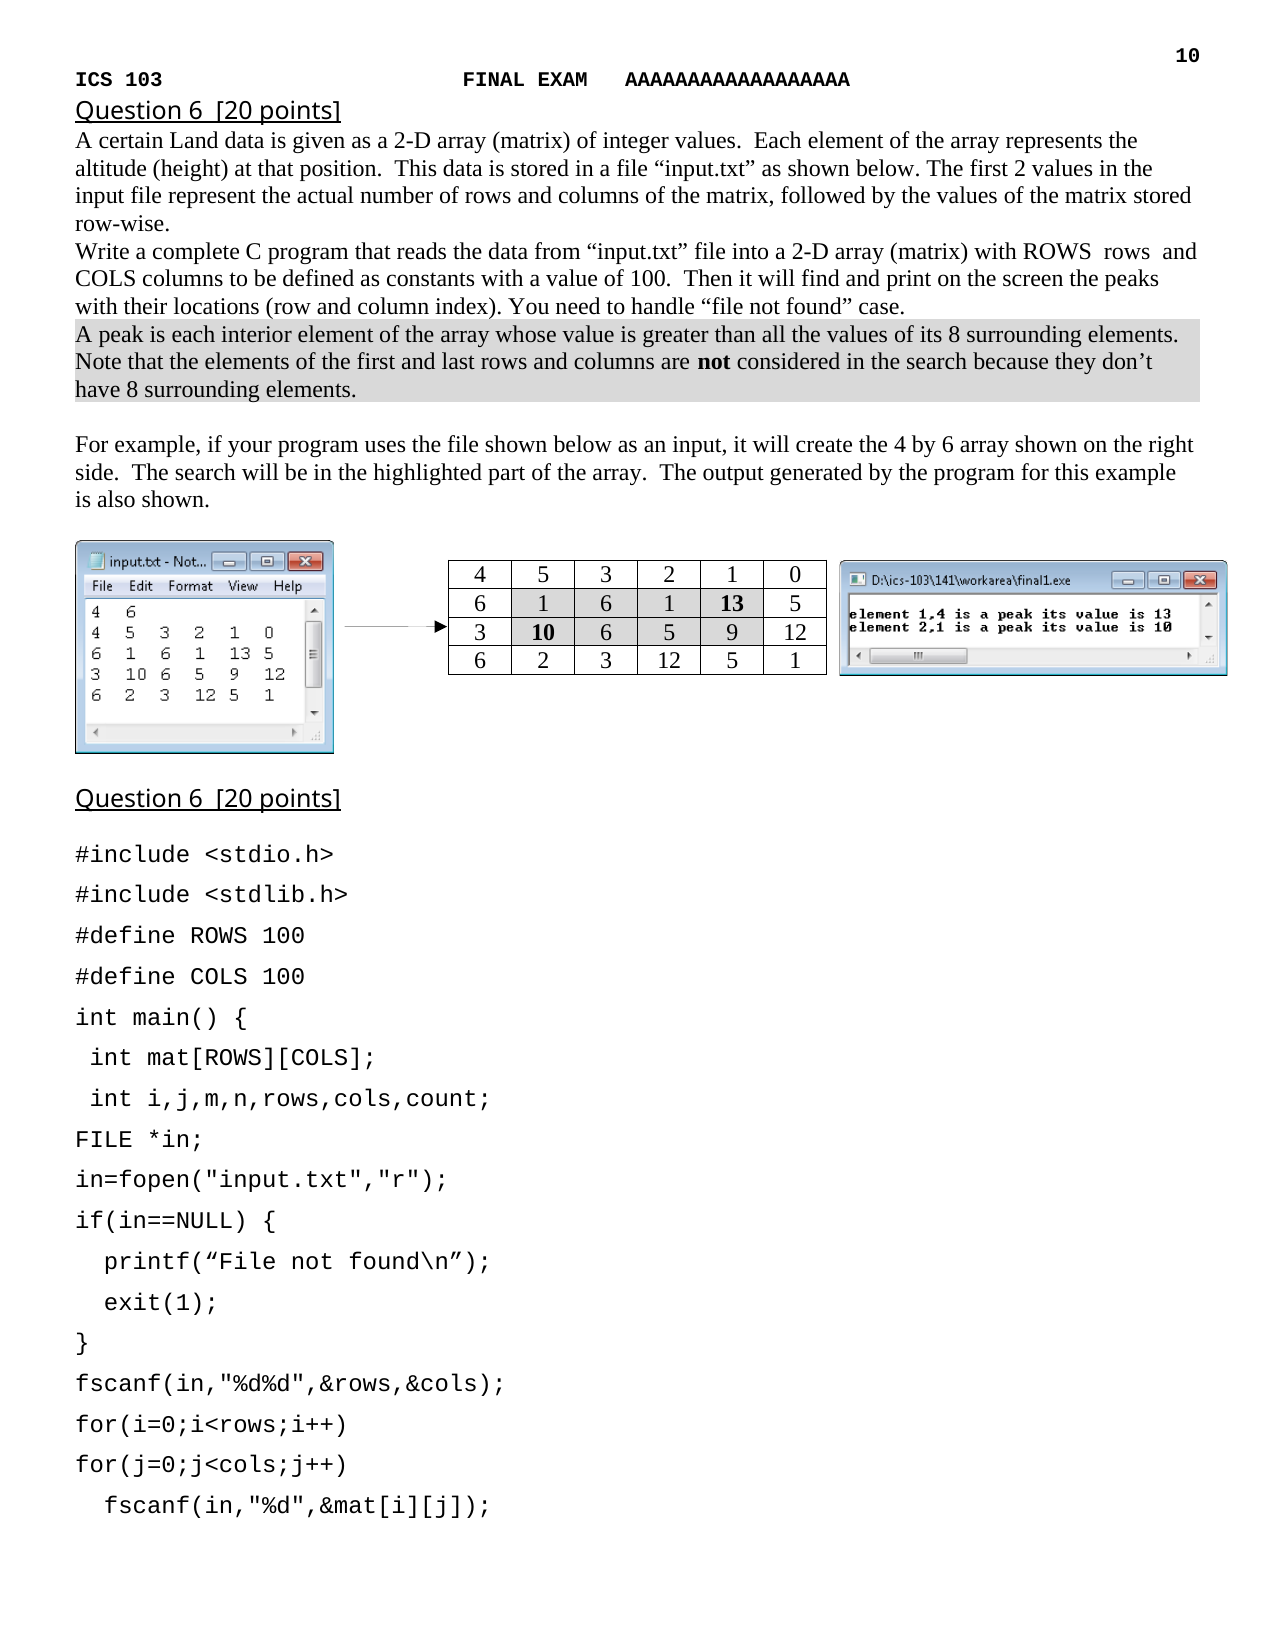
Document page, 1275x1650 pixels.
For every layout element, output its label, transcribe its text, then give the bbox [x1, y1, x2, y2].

table_cell 9 [701, 618, 763, 645]
table_header 2 [638, 561, 700, 588]
picture [839, 560, 1228, 676]
text Note that the elements of the first and last rows and columns are not considered in the search because they don’t have 8 surrounding elements. [75, 347, 1200, 402]
table_cell 12 [764, 618, 826, 645]
table_cell 3 [575, 646, 637, 674]
table_cell 13 [701, 589, 763, 617]
table_cell 12 [638, 646, 700, 674]
text exit(1); [75, 1290, 1200, 1317]
text #define ROWS 100 [75, 923, 1200, 951]
table_cell 1 [638, 589, 700, 617]
text if(in==NULL) { [75, 1208, 1200, 1236]
text fscanf(in,"%d%d",&rows,&cols); [75, 1371, 1200, 1399]
text } [75, 1331, 1200, 1358]
text int mat[ROWS][COLS]; [75, 1046, 1200, 1073]
text #define COLS 100 [75, 964, 1200, 991]
table_cell 6 [575, 589, 637, 617]
text Question 6 [20 points] [75, 781, 1200, 815]
text int i,j,m,n,rows,cols,count; [75, 1086, 1200, 1113]
text A certain Land data is given as a 2-D array (matrix) of integer values. Each element of the array represents the altitude (height) at that position. This data is stored in a file “input.txt” as shown below. The first 2 values in the input file represent the actual number of rows and columns of the matrix, followed by the values of the matrix stored row-wise. [75, 126, 1200, 237]
text fscanf(in,"%d",&mat[i][j]); [75, 1494, 1200, 1521]
table_header 0 [764, 561, 826, 588]
table_cell 1 [764, 646, 826, 674]
text Question 6 [20 points] [75, 92, 1200, 126]
text A peak is each interior element of the array whose value is greater than all the values of its 8 surrounding elements. [75, 319, 1200, 347]
table_cell 5 [638, 618, 700, 645]
table_cell 2 [512, 646, 574, 674]
text for(i=0;i<rows;i++) [75, 1412, 1200, 1439]
table_cell 6 [449, 589, 511, 617]
text for(j=0;j<cols;j++) [75, 1453, 1200, 1480]
table_header 4 [449, 561, 511, 588]
table_cell 5 [764, 589, 826, 617]
text in=fopen("input.txt","r"); [75, 1168, 1200, 1195]
text int main() { [75, 1005, 1200, 1032]
text printf(“File not found\n”); [75, 1249, 1200, 1276]
table_cell 6 [449, 646, 511, 674]
table_cell 3 [449, 618, 511, 645]
table_cell 1 [512, 589, 574, 617]
table_cell 6 [575, 618, 637, 645]
table_header 3 [575, 561, 637, 588]
text #include <stdlib.h> [75, 883, 1200, 910]
text For example, if your program uses the file shown below as an input, it will create the 4 by 6 array shown on the right side. The search will be in the highlighted part of the array. The output generated by the program for this example is also shown. [75, 430, 1200, 513]
table_cell 10 [512, 618, 574, 645]
text #include <stdio.h> [75, 842, 1200, 869]
text FILE *in; [75, 1127, 1200, 1154]
table_header 1 [701, 561, 763, 588]
picture [75, 540, 334, 754]
table_cell 5 [701, 646, 763, 674]
table_header 5 [512, 561, 574, 588]
text Write a complete C program that reads the data from “input.txt” file into a 2-D array (matrix) with ROWS rows and COLS columns to be defined as constants with a value of 100. Then it will find and print on the screen the peaks with their locations (row and column index). You need to handle “file not found” case. [75, 237, 1200, 319]
